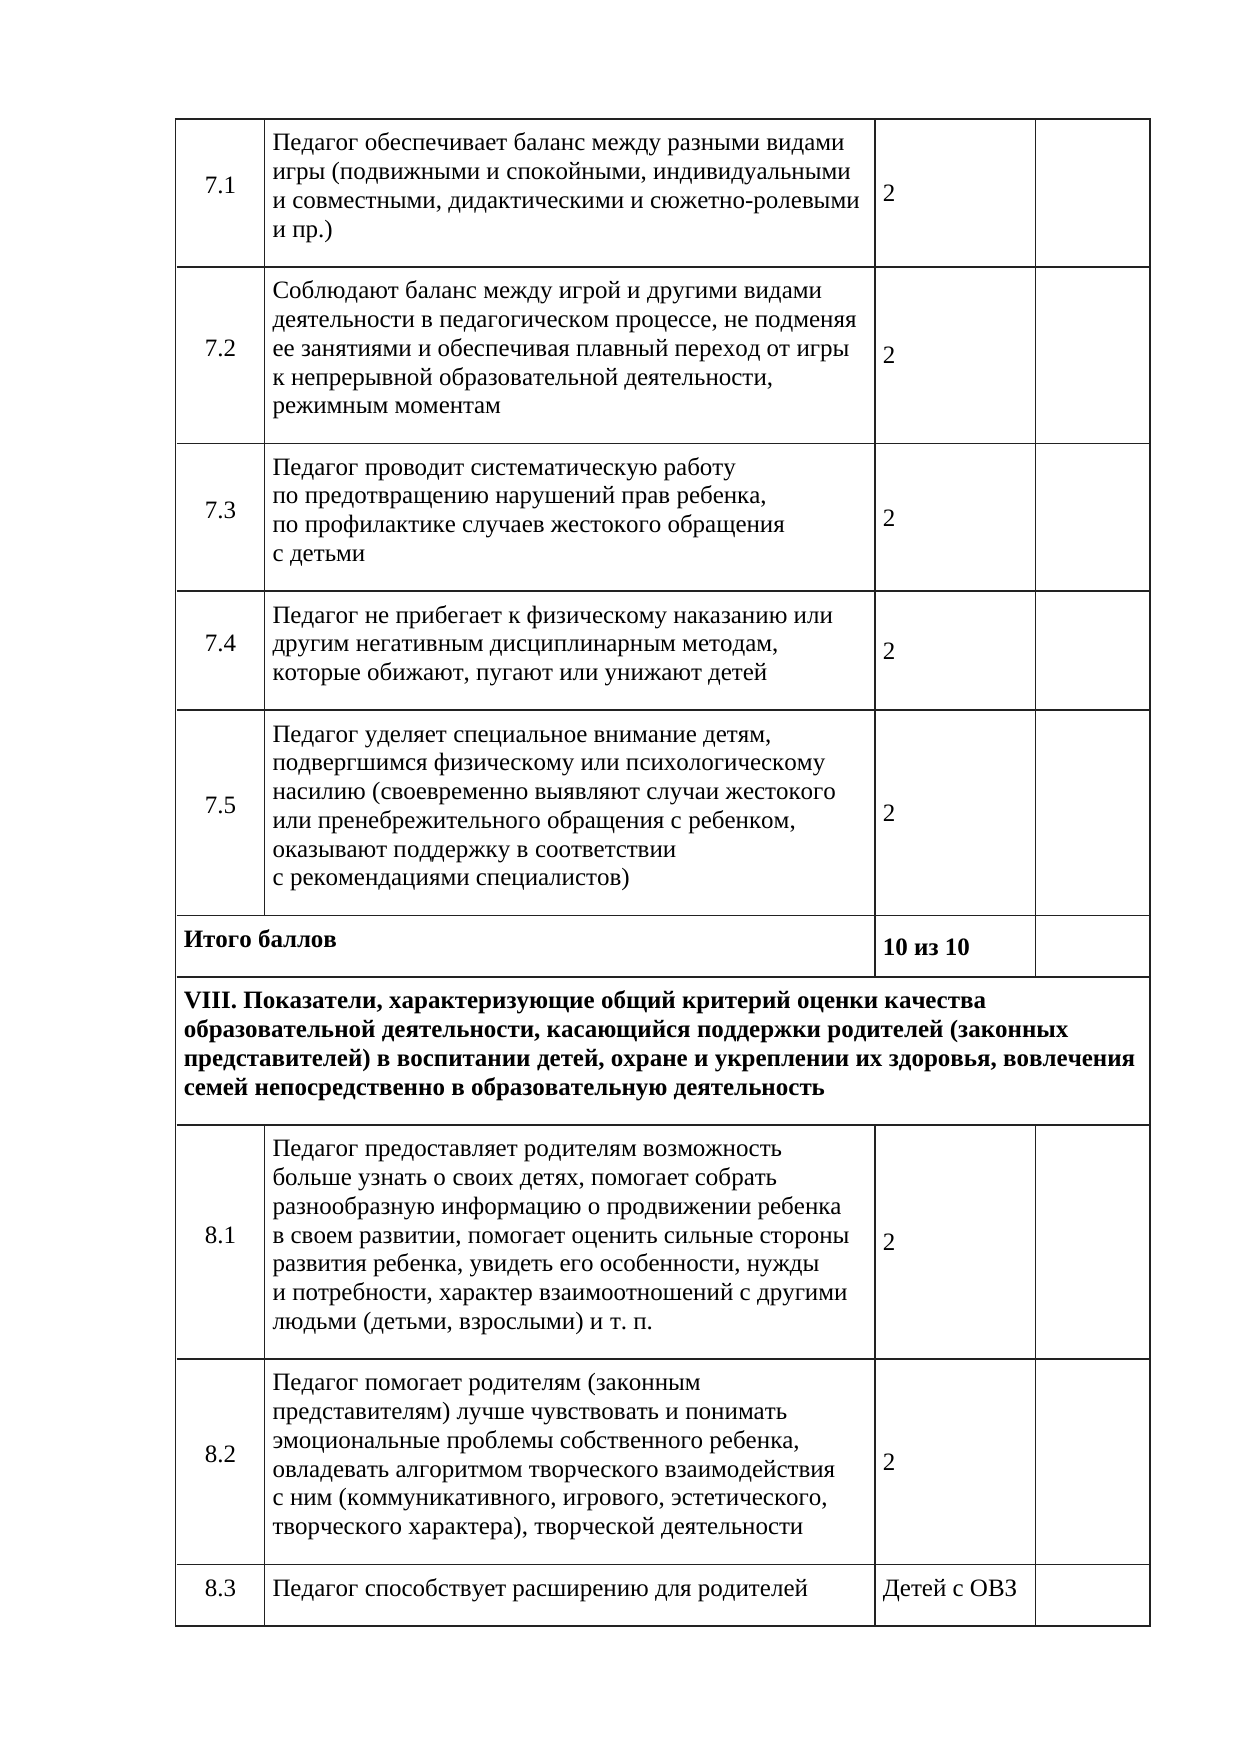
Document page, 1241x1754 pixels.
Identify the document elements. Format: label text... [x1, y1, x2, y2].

table_cell [1036, 268, 1149, 442]
table_cell 7.5 [176, 710, 264, 915]
table_cell 7.4 [176, 591, 264, 709]
table_cell 8.3 [176, 1565, 264, 1625]
table_cell Педагог обеспечивает баланс между разными видами игры (подвижными и спокойными, индивидуальными и совместными, дидактическими и сюжетно-ролевыми и пр.) [265, 120, 874, 266]
table_cell [1036, 120, 1149, 266]
table_cell 10 из 10 [876, 916, 1035, 976]
table_cell [1036, 711, 1149, 915]
table_cell [1036, 1126, 1149, 1358]
table_cell VIII. Показатели, характеризующие общий критерий оценки качества образовательной деятельности, касающийся поддержки родителей (законных представителей) в воспитании детей, охране и укреплении их здоровья, вовлечения семей непосредственно в образовательную деятельность [176, 977, 1149, 1124]
table_cell 7.3 [176, 444, 264, 590]
table_cell Педагог проводит систематическую работу по предотвращению нарушений прав ребенка, по профилактике случаев жестокого обращения с детьми [265, 444, 874, 590]
table_cell Педагог не прибегает к физическому наказанию или другим негативным дисциплинарным методам, которые обижают, пугают или унижают детей [265, 592, 874, 709]
table_cell Педагог уделяет специальное внимание детям, подвергшимся физическому или психологическому насилию (своевременно выявляют случаи жестокого или пренебрежительного обращения с ребенком, оказывают поддержку в соответствии с рекомендациями специалистов) [265, 711, 874, 915]
table_cell 2 [876, 1126, 1035, 1358]
table_cell 2 [876, 711, 1035, 915]
table_cell Педагог предоставляет родителям возможность больше узнать о своих детях, помогает собрать разнообразную информацию о продвижении ребенка в своем развитии, помогает оценить сильные стороны развития ребенка, увидеть его особенности, нужды и потребности, характер взаимоотношений с другими людьми (детьми, взрослыми) и т. п. [265, 1126, 874, 1358]
table_cell [1036, 1565, 1149, 1625]
table_cell 2 [876, 444, 1035, 590]
table_cell 8.1 [176, 1125, 264, 1358]
table_cell 2 [876, 592, 1035, 709]
table_cell 2 [876, 120, 1035, 266]
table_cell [265, 1565, 874, 1625]
table_cell [1036, 916, 1149, 976]
table_cell 8.2 [176, 1359, 264, 1563]
table_cell Детей с ОВЗ нет [876, 1565, 1035, 1625]
table_cell 2 [876, 1360, 1035, 1563]
table_cell Итого баллов [176, 916, 874, 976]
table_cell 7.1 [176, 120, 264, 266]
table_cell [1036, 592, 1149, 709]
table_cell [1036, 444, 1149, 590]
table_cell [1036, 1360, 1149, 1563]
table_cell Педагог помогает родителям (законным представителям) лучше чувствовать и понимать эмоциональные проблемы собственного ребенка, овладевать алгоритмом творческого взаимодействия с ним (коммуникативного, игрового, эстетического, творческого характера), творческой деятельности [265, 1360, 874, 1563]
table_cell 7.2 [176, 267, 264, 442]
table_cell Соблюдают баланс между игрой и другими видами деятельности в педагогическом процессе, не подменяя ее занятиями и обеспечивая плавный переход от игры к непрерывной образовательной деятельности, режимным моментам [265, 268, 874, 442]
table_cell 2 [876, 268, 1035, 442]
